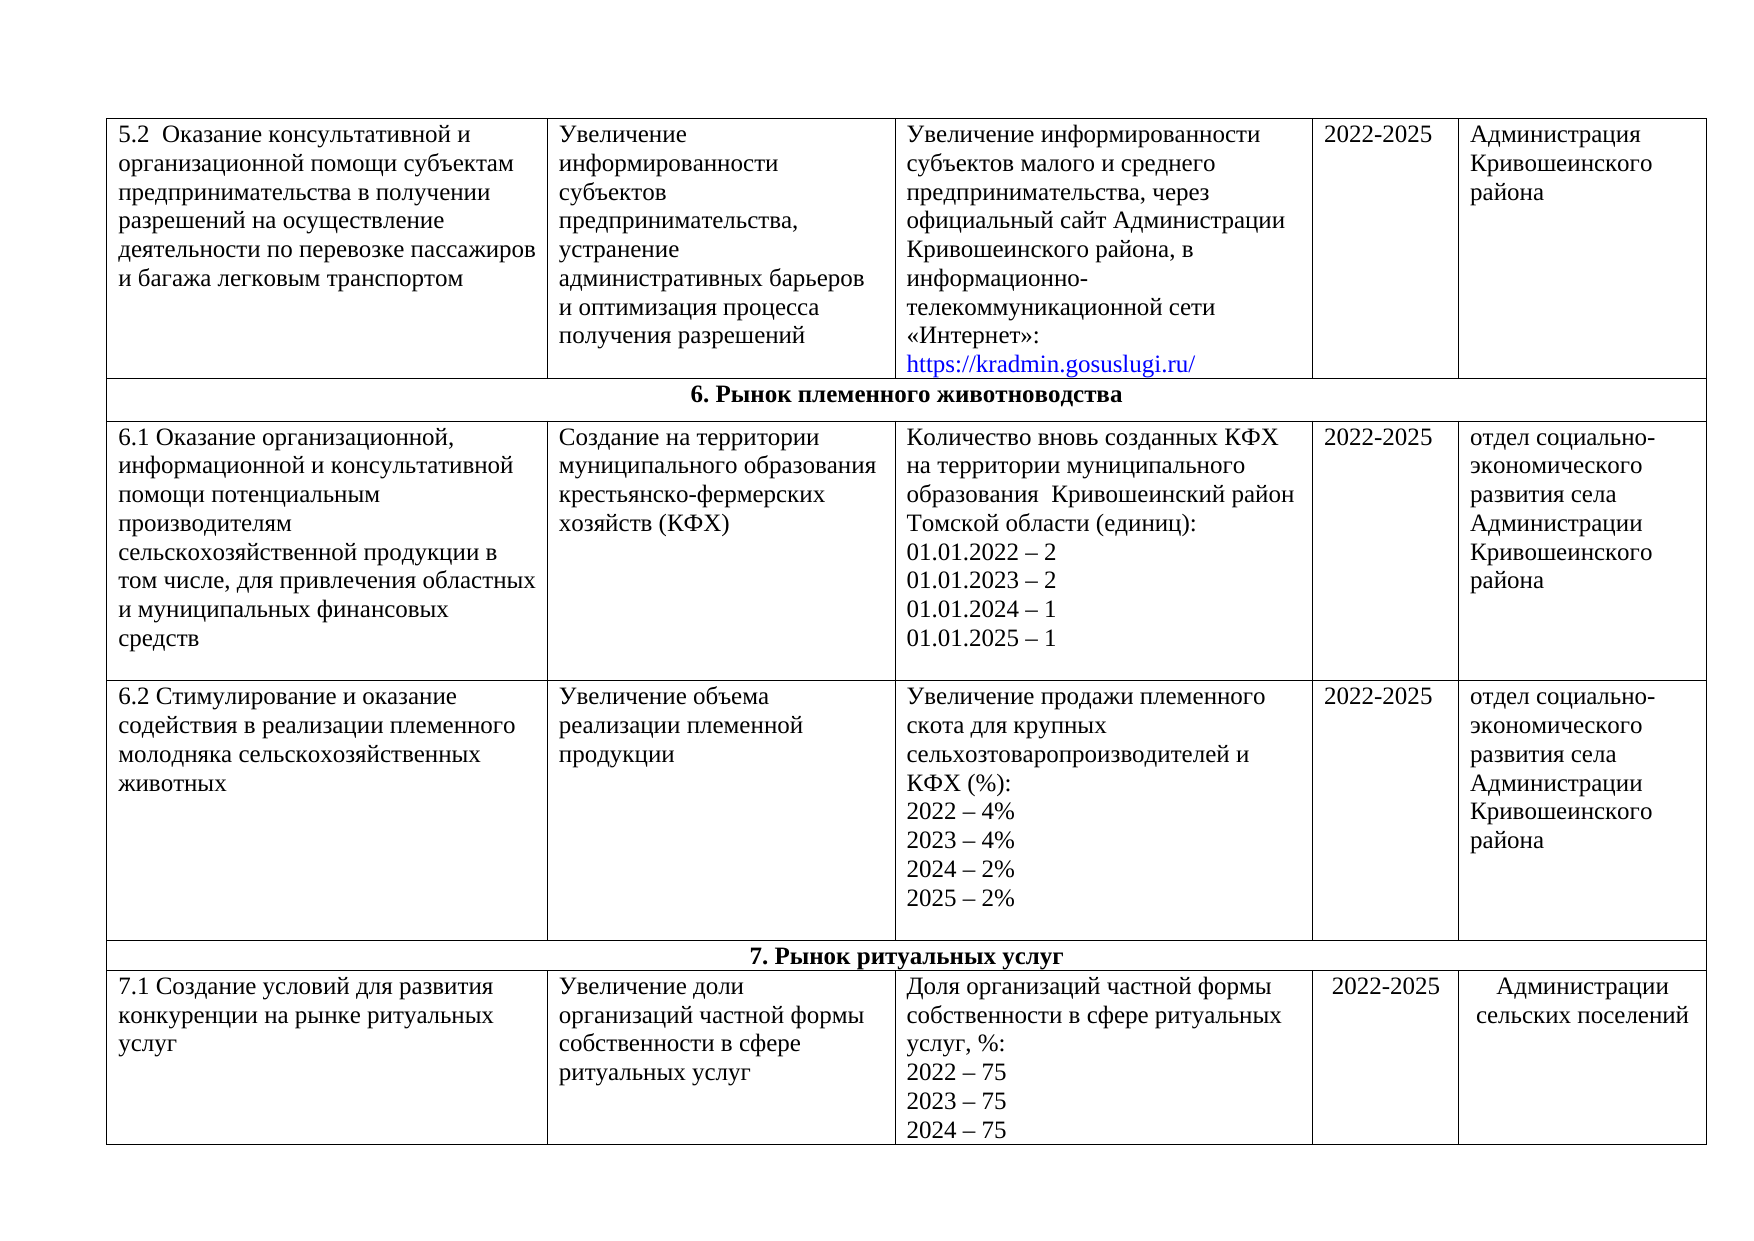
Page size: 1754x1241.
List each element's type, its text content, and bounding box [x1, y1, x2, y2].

table_cell 2022-2025 [1313, 971, 1458, 1143]
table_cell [1459, 119, 1706, 378]
table_cell 2022-2025 [1313, 119, 1458, 378]
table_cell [1459, 971, 1706, 1143]
table_cell отдел социально-экономического развития села Администрации Кривошеинского района [1459, 681, 1706, 940]
table_cell 7. Рынок ритуальных услуг [107, 941, 1706, 970]
table_cell Увеличение объема реализации племенной продукции [548, 681, 895, 940]
table_cell Увеличение информированности субъектов предпринимательства, устранение административных барьеров и оптимизация процесса получения разрешений [548, 119, 895, 378]
table_cell Увеличение информированности субъектов малого и среднего предпринимательства, через официальный сайт Администрации Кривошеинского района, в информационно-телекоммуникационной сети «Интернет»: https://kradmin.gosuslugi.ru/ [896, 119, 1312, 378]
table_cell отдел социально-экономического развития села Администрации Кривошеинского района [1459, 422, 1706, 680]
table_cell Количество вновь созданных КФХ на территории муниципального образования Кривошеинский район Томской области (единиц): 01.01.2022 – 2 01.01.2023 – 2 01.01.2024 – 1 01.01.2025 – 1 [896, 422, 1312, 680]
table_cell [548, 971, 895, 1143]
table_cell Увеличение продажи племенного скота для крупных сельхозтоваропроизводителей и КФХ (%): 2022 – 4% 2023 – 4% 2024 – 2% 2025 – 2% [896, 681, 1312, 940]
table_cell 5.2 Оказание консультативной и организационной помощи субъектам предпринимательства в получении разрешений на осуществление деятельности по перевозке пассажиров и багажа легковым транспортом [107, 119, 547, 378]
table_cell 6.2 Стимулирование и оказание содействия в реализации племенного молодняка сельскохозяйственных животных [107, 681, 547, 940]
table_cell Создание на территории муниципального образования крестьянско-фермерских хозяйств (КФХ) [548, 422, 895, 680]
table_cell 6. Рынок племенного животноводства [107, 379, 1706, 421]
table_cell 2022-2025 [1313, 681, 1458, 940]
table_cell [896, 971, 1312, 1143]
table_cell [107, 971, 547, 1143]
table_cell 2022-2025 [1313, 422, 1458, 680]
table_cell 6.1 Оказание организационной, информационной и консультативной помощи потенциальным производителям сельскохозяйственной продукции в том числе, для привлечения областных и муниципальных финансовых средств [107, 422, 547, 680]
